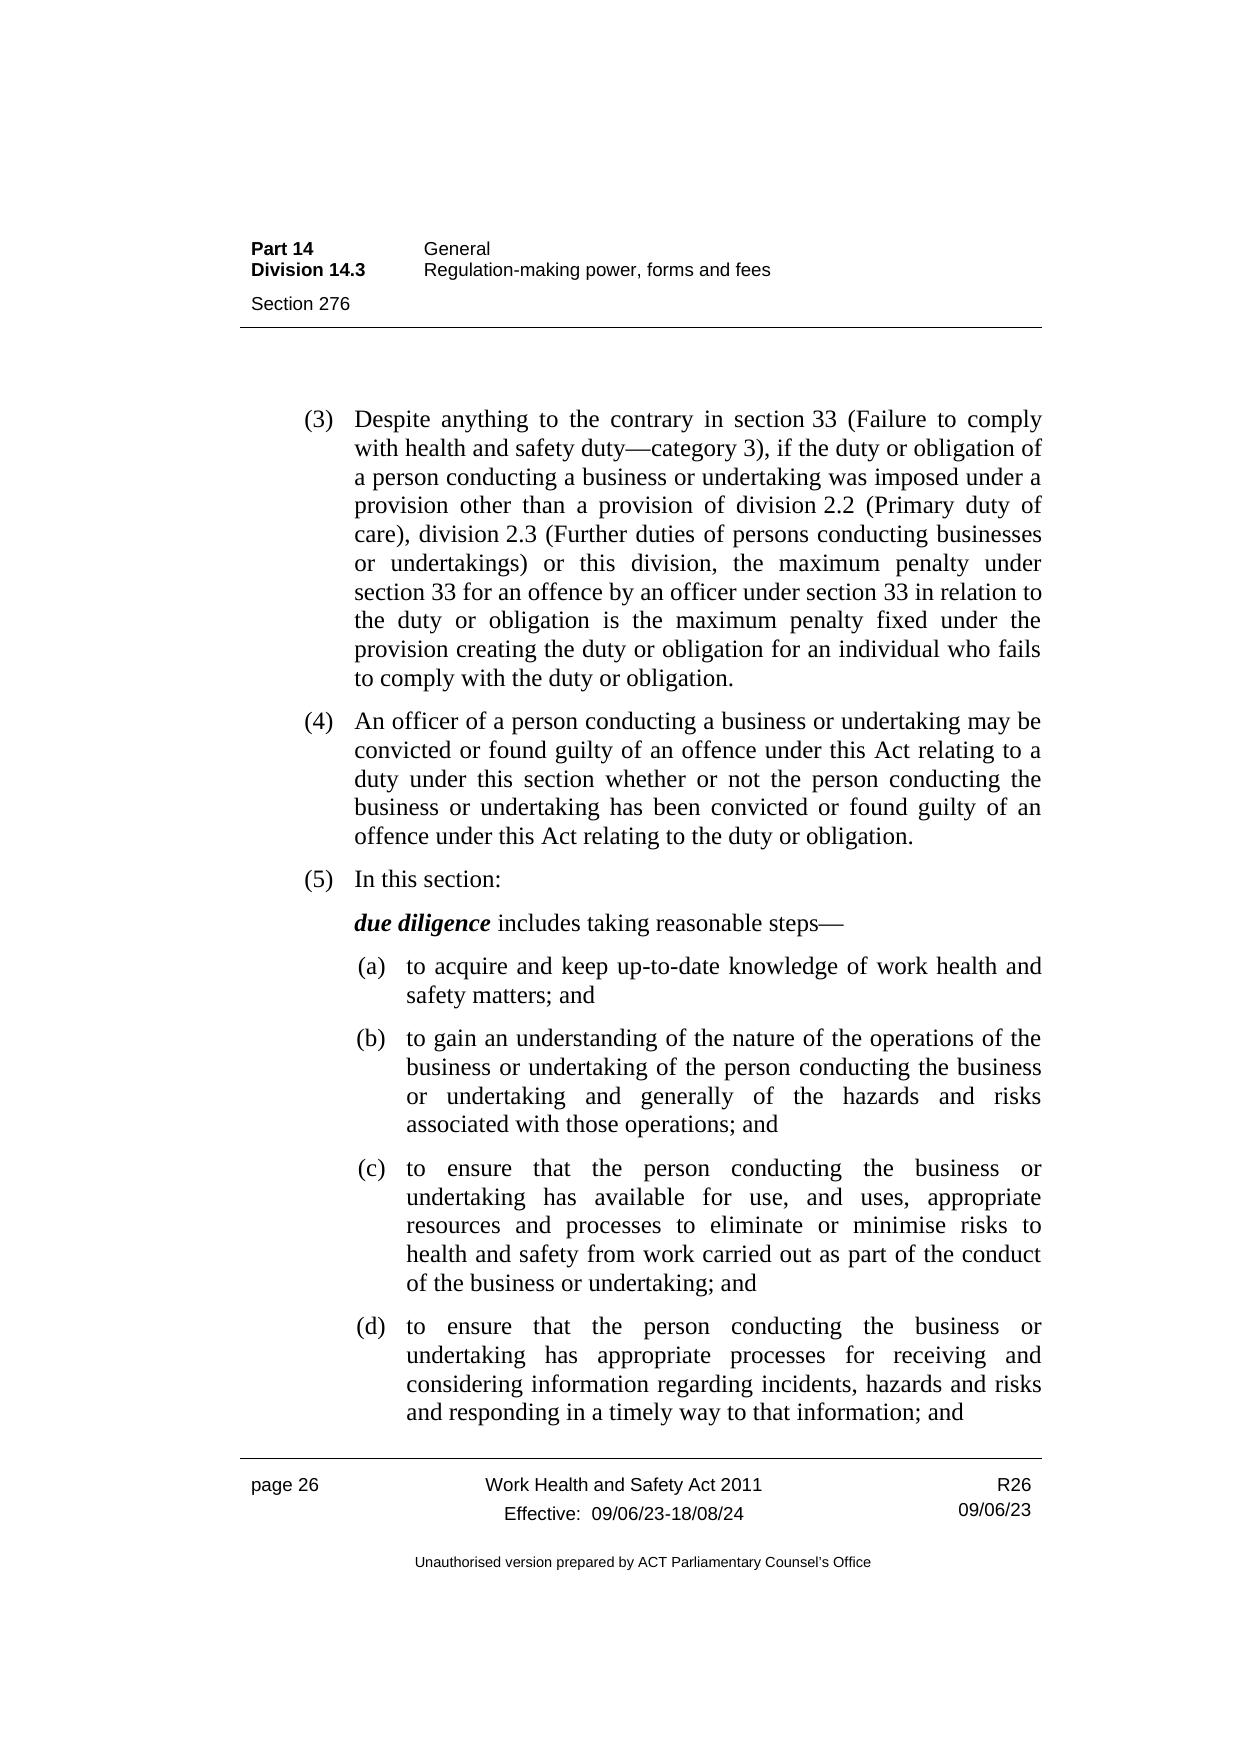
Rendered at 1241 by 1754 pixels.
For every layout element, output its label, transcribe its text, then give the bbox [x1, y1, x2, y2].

text (d) to ensure that the person conducting the business or undertaking has appropriate processes for receiving and considering information regarding incidents, hazards and risks and responding in a timely way to that information; and [239, 1311, 1042, 1426]
text (4) An officer of a person conducting a business or undertaking may be convicted or found guilty of an offence under this Act relating to a duty under this section whether or not the person conducting the business or undertaking has been convicted or found guilty of an offence under this Act relating to the duty or obligation. [239, 706, 1042, 850]
text (a) to acquire and keep up-to-date knowledge of work health and safety matters; and [239, 951, 1042, 1009]
text (b) to gain an understanding of the nature of the operations of the business or undertaking of the person conducting the business or undertaking and generally of the hazards and risks associated with those operations; and [239, 1023, 1042, 1138]
text (5) In this section: [239, 864, 1042, 893]
text (c) to ensure that the person conducting the business or undertaking has available for use, and uses, appropriate resources and processes to eliminate or minimise risks to health and safety from work carried out as part of the conduct of the business or undertaking; and [239, 1153, 1042, 1297]
text (3) Despite anything to the contrary in section 33 (Failure to comply with health and safety duty—category 3), if the duty or obligation of a person conducting a business or undertaking was imposed under a provision other than a provision of division 2.2 (Primary duty of care), division 2.3 (Further duties of persons conducting businesses or undertakings) or this division, the maximum penalty under section 33 for an offence by an officer under section 33 in relation to the duty or obligation is the maximum penalty fixed under the provision creating the duty or obligation for an individual who fails to comply with the duty or obligation. [239, 404, 1042, 692]
text due diligence includes taking reasonable steps— [354, 908, 1042, 937]
